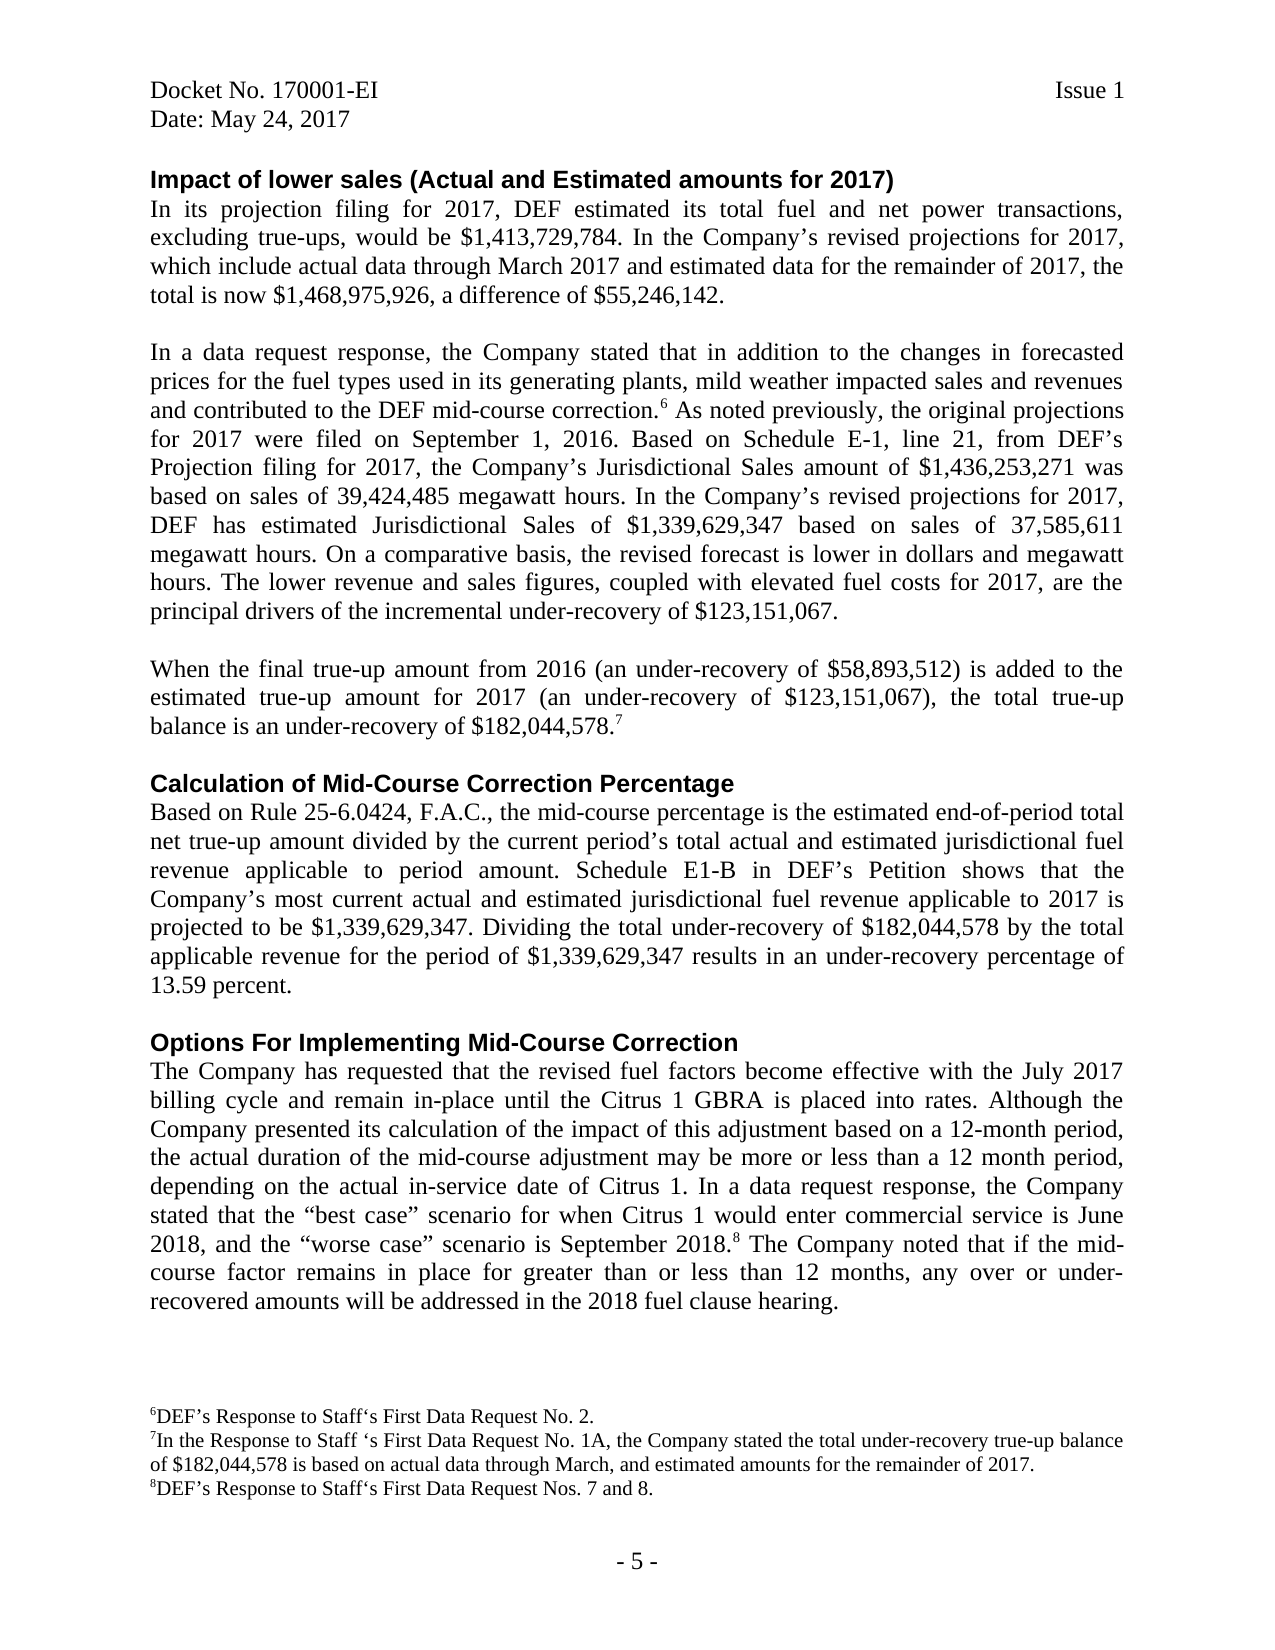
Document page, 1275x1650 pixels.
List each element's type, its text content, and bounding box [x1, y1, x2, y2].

text In its projection filing for 2017, DEF estimated its total fuel and net power transactions, excluding true-ups, would be $1,413,729,784. In the Company’s revised projections for 2017, which include actual data through March 2017 and estimated data for the remainder of 2017, the total is now $1,468,975,926, a difference of $55,246,142. [150, 194, 1125, 309]
text Impact of lower sales (Actual and Estimated amounts for 2017) [150, 165, 1125, 194]
text Options For Implementing Mid-Course Correction [150, 1027, 1125, 1056]
text When the final true-up amount from 2016 (an under-recovery of $58,893,512) is added to the estimated true-up amount for 2017 (an under-recovery of $123,151,067), the total true-up balance is an under-recovery of $182,044,578. [150, 654, 1125, 740]
text The Company has requested that the revised fuel factors become effective with the July 2017 billing cycle and remain in-place until the Citrus 1 GBRA is placed into rates. Although the Company presented its calculation of the impact of this adjustment based on a 12-month period, the actual duration of the mid-course adjustment may be more or less than a 12 month period, depending on the actual in-service date of Citrus 1. In a data request response, the Company stated that the “best case” scenario for when Citrus 1 would enter commercial service is June 2018, and the “worse case” scenario is September 2018. The Company noted that if the mid-course factor remains in place for greater than or less than 12 months, any over or under-recovered amounts will be addressed in the 2018 fuel clause hearing. [150, 1056, 1125, 1315]
text In a data request response, the Company stated that in addition to the changes in forecasted prices for the fuel types used in its generating plants, mild weather impacted sales and revenues and contributed to the DEF mid-course correction. As noted previously, the original projections for 2017 were filed on September 1, 2016. Based on Schedule E-1, line 21, from DEF’s Projection filing for 2017, the Company’s Jurisdictional Sales amount of $1,436,253,271 was based on sales of 39,424,485 megawatt hours. In the Company’s revised projections for 2017, DEF has estimated Jurisdictional Sales of $1,339,629,347 based on sales of 37,585,611 megawatt hours. On a comparative basis, the revised forecast is lower in dollars and megawatt hours. The lower revenue and sales figures, coupled with elevated fuel costs for 2017, are the principal drivers of the incremental under-recovery of $123,151,067. [150, 337, 1125, 625]
text Based on Rule 25-6.0424, F.A.C., the mid-course percentage is the estimated end-of-period total net true-up amount divided by the current period’s total actual and estimated jurisdictional fuel revenue applicable to period amount. Schedule E1-B in DEF’s Petition shows that the Company’s most current actual and estimated jurisdictional fuel revenue applicable to 2017 is projected to be $1,339,629,347. Dividing the total under-recovery of $182,044,578 by the total applicable revenue for the period of $1,339,629,347 results in an under-recovery percentage of 13.59 percent. [150, 797, 1125, 999]
text Calculation of Mid-Course Correction Percentage [150, 769, 1125, 797]
